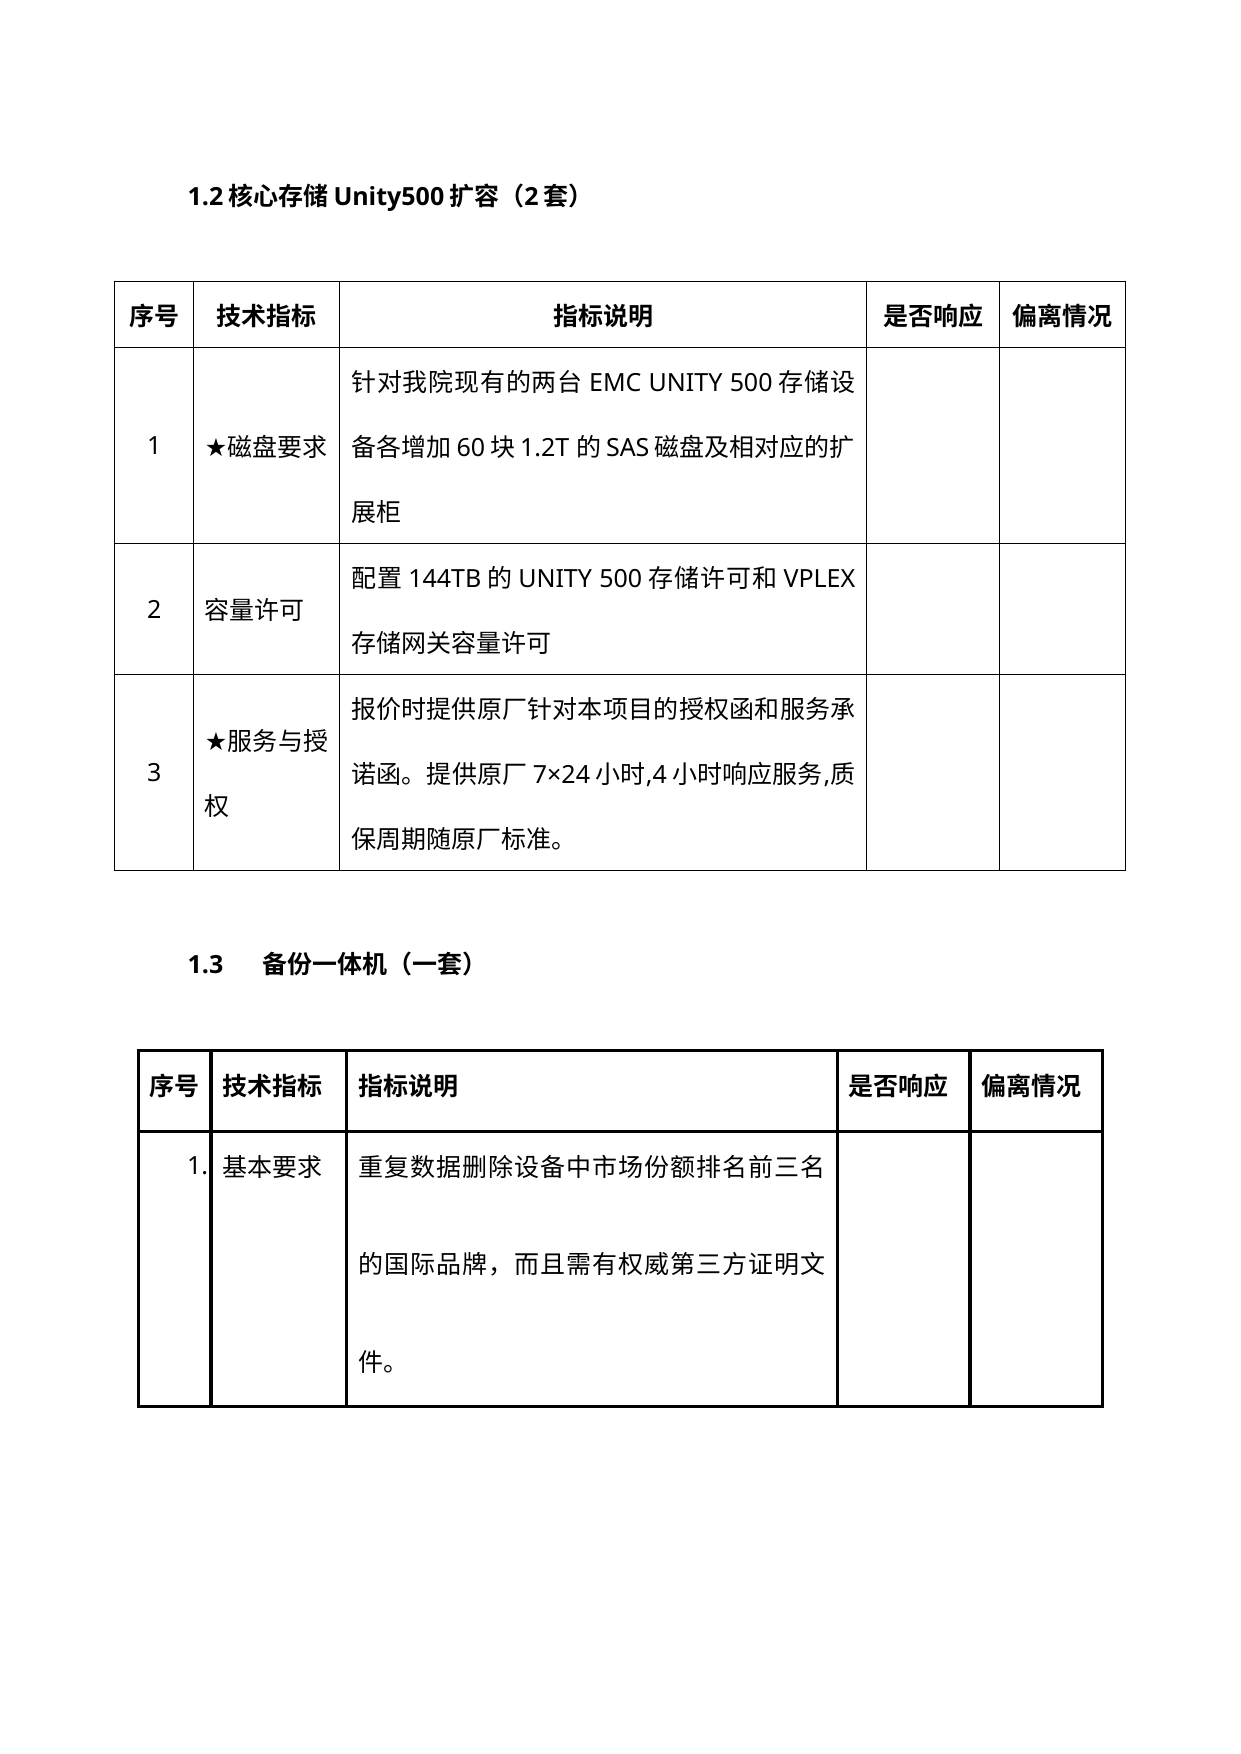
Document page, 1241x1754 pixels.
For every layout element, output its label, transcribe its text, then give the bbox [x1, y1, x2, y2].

subtitle 1.2核心存储Unity500扩容（2套） [187, 162, 1053, 227]
table_cell 3 [115, 675, 193, 870]
table_header 指标说明 [340, 282, 866, 347]
table_cell [140, 1133, 209, 1405]
table_cell 配置144TB的UNITY 500存储许可和VPLEX存储网关容量许可 [340, 544, 866, 674]
table_cell 容量许可 [194, 544, 339, 674]
table_header 是否响应 [867, 282, 999, 347]
table_header 序号 [115, 282, 193, 347]
table_cell 2 [115, 544, 193, 674]
table_cell ★服务与授权 [194, 675, 339, 870]
table_header 偏离情况 [1000, 282, 1125, 347]
table_header 是否响应 [839, 1052, 968, 1129]
table_cell 1 [115, 348, 193, 543]
table_cell 针对我院现有的两台EMC UNITY 500存储设备各增加60块1.2T 的SAS磁盘及相对应的扩展柜 [340, 348, 866, 543]
table_header 技术指标 [213, 1052, 345, 1129]
table_cell [867, 348, 999, 543]
table_cell [839, 1133, 968, 1405]
table_cell [867, 675, 999, 870]
table_cell 重复数据删除设备中市场份额排名前三名的国际品牌，而且需有权威第三方证明文件。 [348, 1133, 836, 1405]
table_cell [1000, 544, 1125, 674]
table_cell [972, 1133, 1101, 1405]
table_header 偏离情况 [972, 1052, 1101, 1129]
table_cell 基本要求 [213, 1133, 345, 1405]
table_header 序号 [140, 1052, 209, 1129]
table_cell [1000, 348, 1125, 543]
table_cell 报价时提供原厂针对本项目的授权函和服务承诺函。提供原厂7×24小时,4小时响应服务,质保周期随原厂标准。 [340, 675, 866, 870]
table_header 技术指标 [194, 282, 339, 347]
table_cell [867, 544, 999, 674]
table_cell [1000, 675, 1125, 870]
table_cell ★磁盘要求 [194, 348, 339, 543]
subtitle 备份一体机（一套） [187, 930, 1053, 995]
table_header 指标说明 [348, 1052, 836, 1129]
